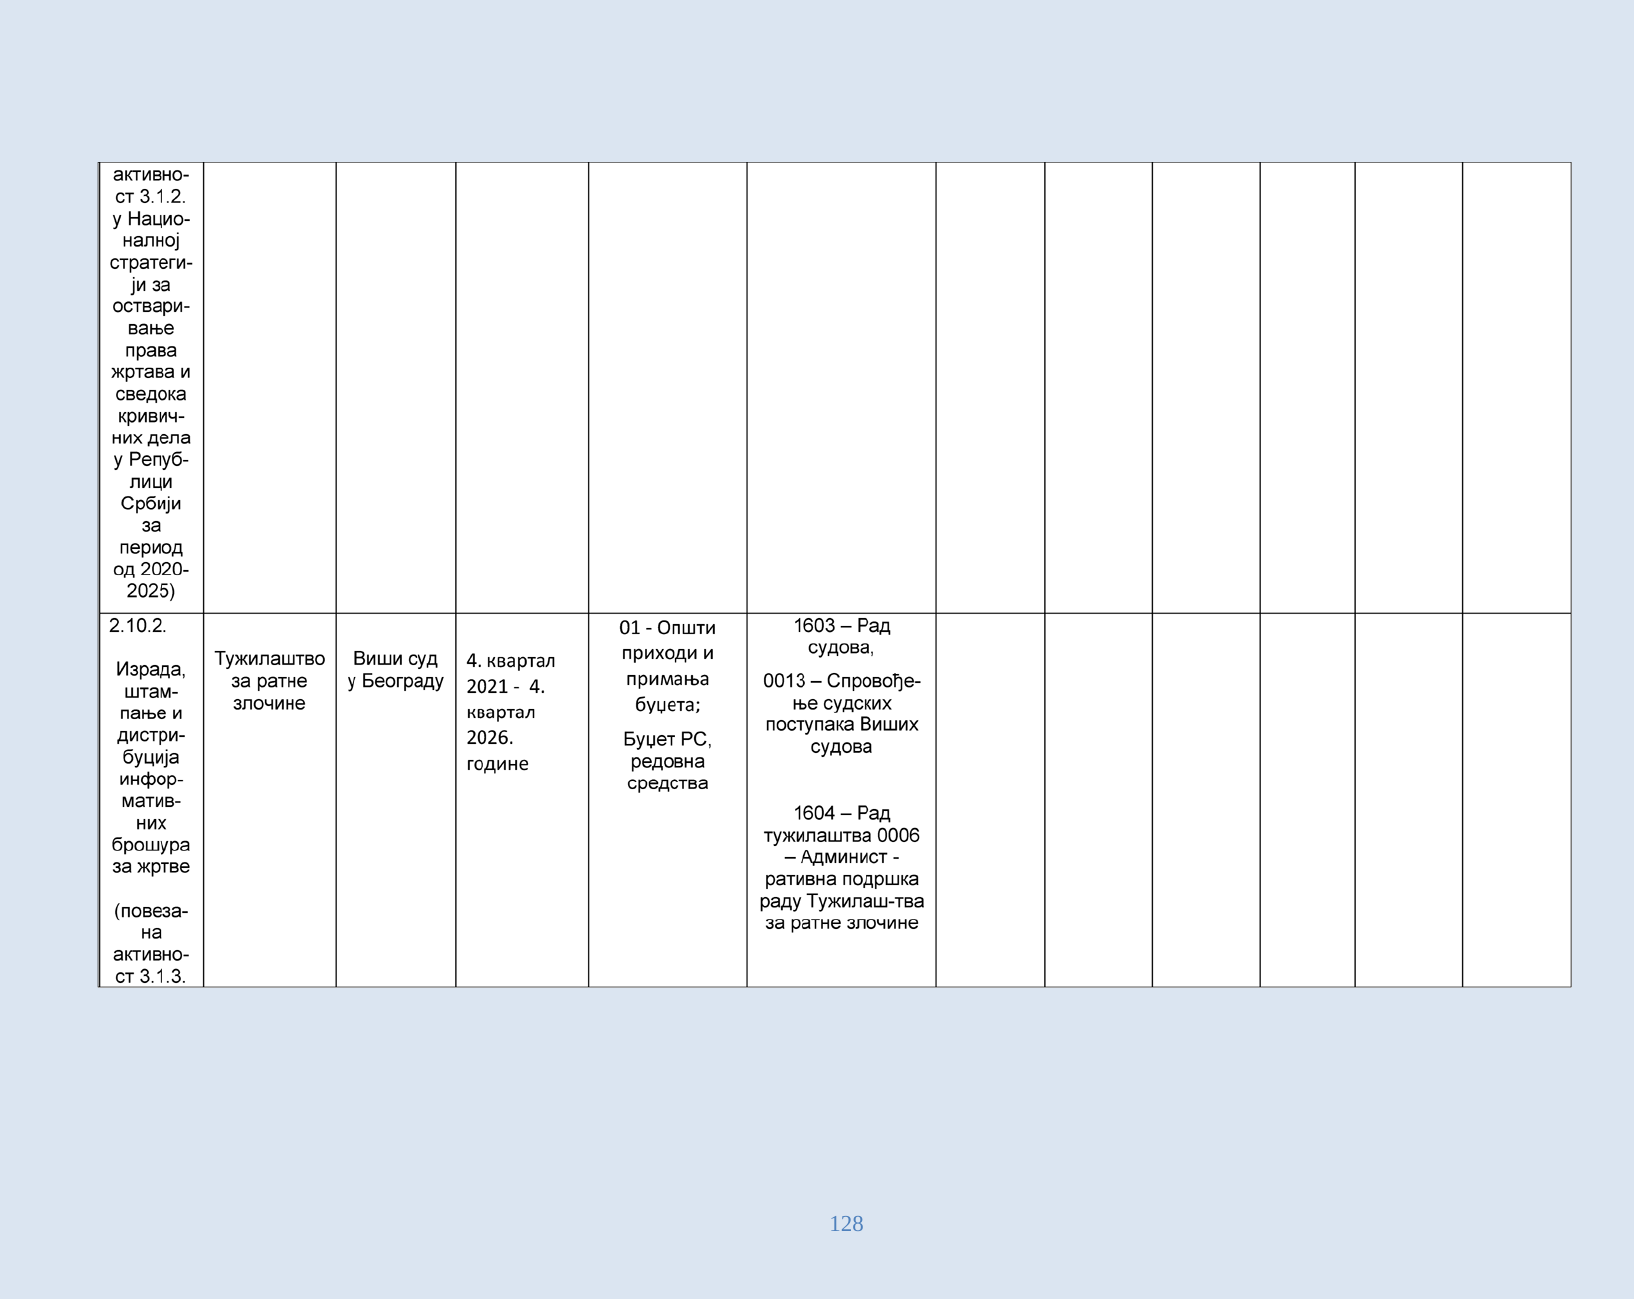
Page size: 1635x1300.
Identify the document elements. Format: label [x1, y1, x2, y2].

picture [97, 162, 1572, 988]
